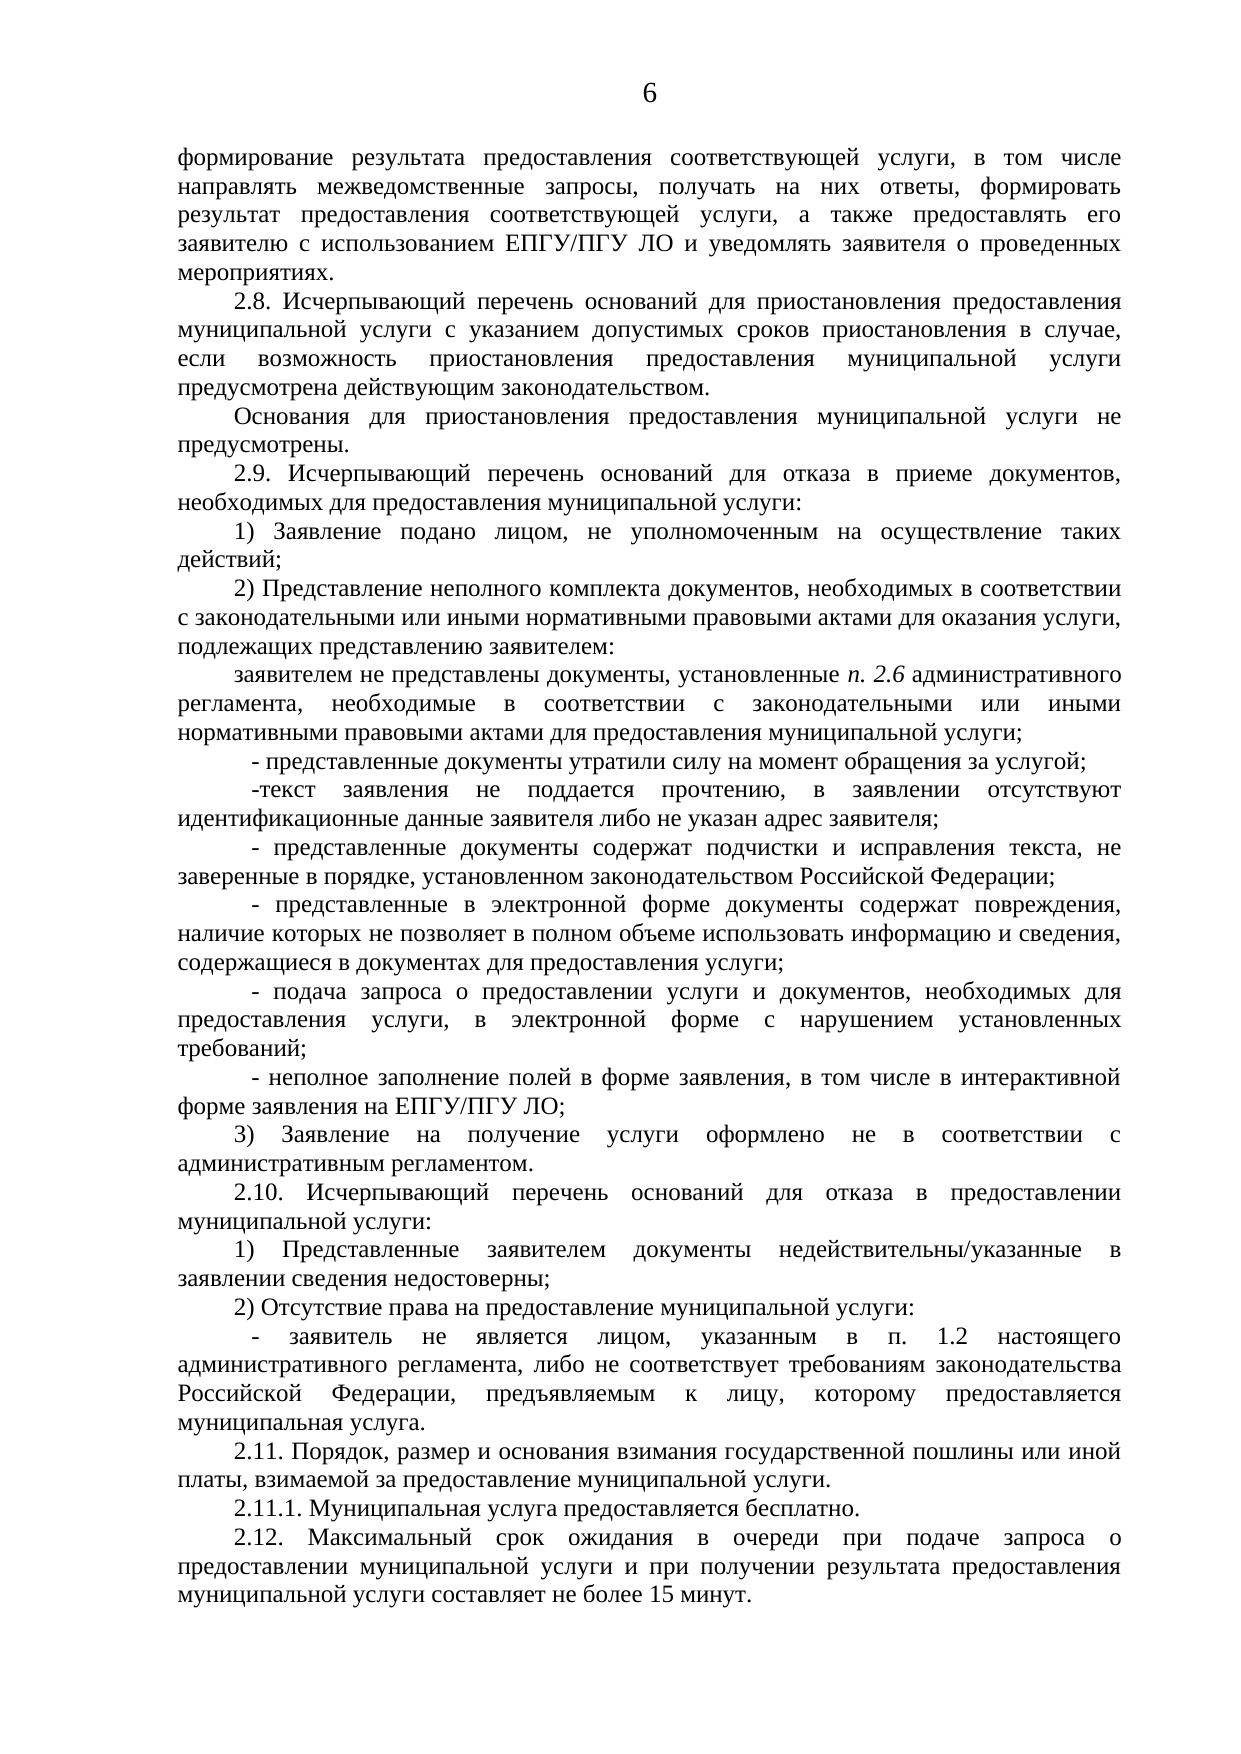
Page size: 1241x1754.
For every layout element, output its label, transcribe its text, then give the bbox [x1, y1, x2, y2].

text 2.11.1. Муниципальная услуга предоставляется бесплатно. [177, 1493, 1122, 1522]
text - представленные в электронной форме документы содержат повреждения, наличие которых не позволяет в полном объеме использовать информацию и сведения, содержащиеся в документах для предоставления услуги; [177, 889, 1122, 976]
text 2.12. Максимальный срок ожидания в очереди при подаче запроса о предоставлении муниципальной услуги и при получении результата предоставления муниципальной услуги составляет не более 15 минут. [177, 1522, 1122, 1608]
text - представленные документы содержат подчистки и исправления текста, не заверенные в порядке, установленном законодательством Российской Федерации; [177, 832, 1122, 889]
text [177, 142, 1122, 286]
text 2.11. Порядок, размер и основания взимания государственной пошлины или иной платы, взимаемой за предоставление муниципальной услуги. [177, 1436, 1122, 1493]
text 2.9. Исчерпывающий перечень оснований для отказа в приеме документов, необходимых для предоставления муниципальной услуги: [177, 458, 1122, 516]
text 1) Представленные заявителем документы недействительны/указанные в заявлении сведения недостоверны; [177, 1234, 1122, 1292]
text заявителем не представлены документы, установленные п. 2.6 административного регламента, необходимые в соответствии с законодательными или иными нормативными правовыми актами для предоставления муниципальной услуги; [177, 659, 1122, 746]
text 1) Заявление подано лицом, не уполномоченным на осуществление таких действий; [177, 516, 1122, 573]
text - неполное заполнение полей в форме заявления, в том числе в интерактивной форме заявления на ЕПГУ/ПГУ ЛО; [177, 1062, 1122, 1119]
text 2) Представление неполного комплекта документов, необходимых в соответствии с законодательными или иными нормативными правовыми актами для оказания услуги, подлежащих представлению заявителем: [177, 573, 1122, 659]
text - заявитель не является лицом, указанным в п. 1.2 настоящего административного регламента, либо не соответствует требованиям законодательства Российской Федерации, предъявляемым к лицу, которому предоставляется муниципальная услуга. [177, 1321, 1122, 1436]
text -текст заявления не поддается прочтению, в заявлении отсутствуют идентификационные данные заявителя либо не указан адрес заявителя; [177, 774, 1122, 832]
text 2.8. Исчерпывающий перечень оснований для приостановления предоставления муниципальной услуги с указанием допустимых сроков приостановления в случае, если возможность приостановления предоставления муниципальной услуги предусмотрена действующим законодательством. [177, 286, 1122, 401]
text 3) Заявление на получение услуги оформлено не в соответствии с административным регламентом. [177, 1119, 1122, 1177]
text 2.10. Исчерпывающий перечень оснований для отказа в предоставлении муниципальной услуги: [177, 1177, 1122, 1234]
text Основания для приостановления предоставления муниципальной услуги не предусмотрены. [177, 401, 1122, 458]
text - представленные документы утратили силу на момент обращения за услугой; [177, 746, 1122, 774]
text - подача запроса о предоставлении услуги и документов, необходимых для предоставления услуги, в электронной форме с нарушением установленных требований; [177, 976, 1122, 1062]
text 2) Отсутствие права на предоставление муниципальной услуги: [177, 1292, 1122, 1321]
